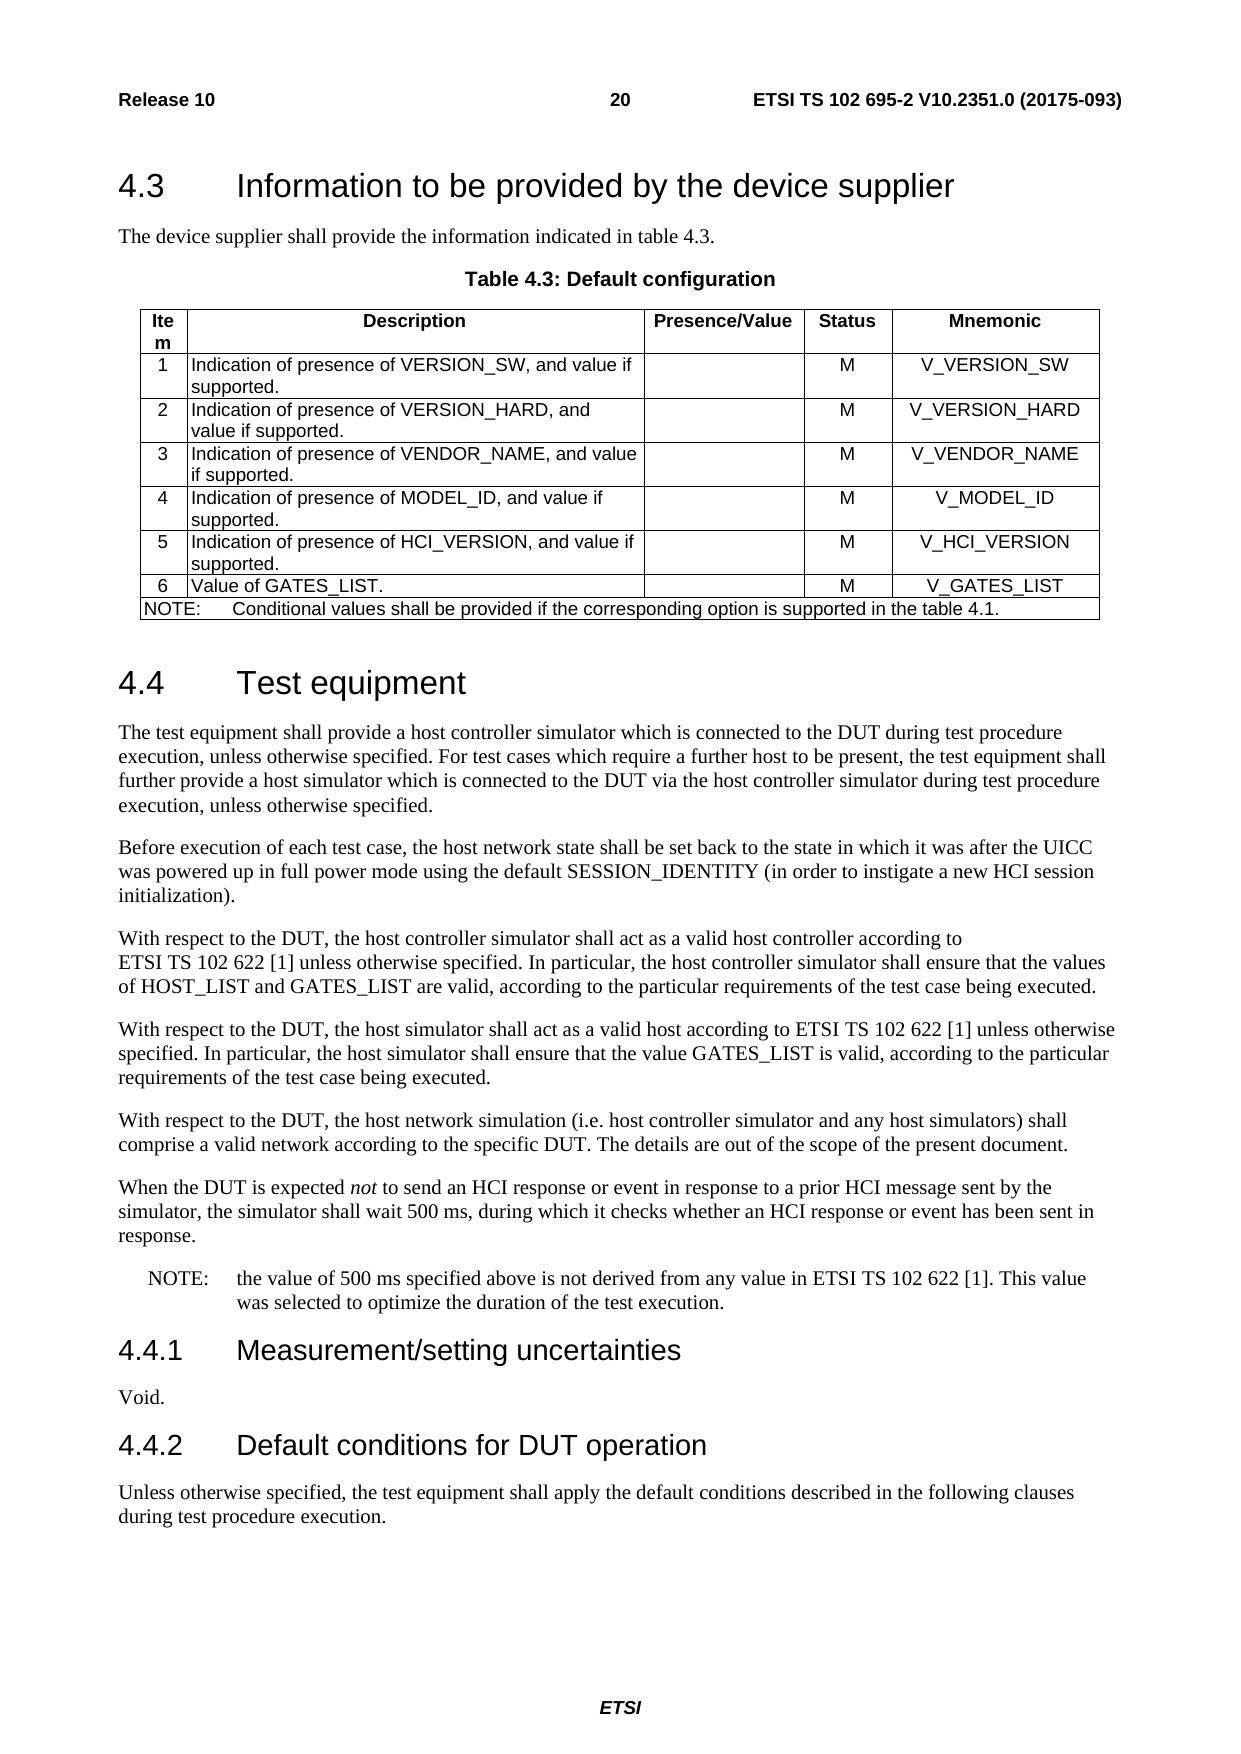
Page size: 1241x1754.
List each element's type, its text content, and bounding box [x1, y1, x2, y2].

table_cell 1 [141, 354, 187, 397]
text With respect to the DUT, the host network simulation (i.e. host controller simulator and any host simulators) shall comprise a valid network according to the specific DUT. The details are out of the scope of the present document. [118, 1108, 1122, 1156]
table_cell [645, 575, 804, 597]
text Table 4.3: Default configuration [118, 266, 1122, 290]
table_cell M [805, 531, 892, 574]
table_cell Indication of presence of MODEL_ID, and value if supported. [188, 487, 644, 530]
table_header Presence/Value [645, 310, 804, 353]
table_cell [645, 443, 804, 486]
table_header Item [141, 310, 187, 353]
table_cell M [805, 354, 892, 397]
table_cell V_GATES_LIST [893, 575, 1099, 597]
table_cell V_VERSION_SW [893, 354, 1099, 397]
table_cell M [805, 487, 892, 530]
table_cell 5 [141, 531, 187, 574]
table_cell 4 [141, 487, 187, 530]
table_cell [645, 354, 804, 397]
table_cell M [805, 443, 892, 486]
table_cell 2 [141, 399, 187, 442]
subtitle 4.4 Test equipment [118, 663, 1122, 702]
table_cell V_VERSION_HARD [893, 399, 1099, 442]
table_header Mnemonic [893, 310, 1099, 353]
subtitle 4.4.1 Measurement/setting uncertainties [118, 1333, 1122, 1366]
text The device supplier shall provide the information indicated in table 4.3. [118, 223, 1122, 248]
table_cell M [805, 575, 892, 597]
table_cell 6 [141, 575, 187, 597]
text Unless otherwise specified, the test equipment shall apply the default conditions described in the following clauses during test procedure execution. [118, 1480, 1122, 1528]
table_cell 3 [141, 443, 187, 486]
text Void. [118, 1385, 1122, 1409]
table_cell [645, 487, 804, 530]
table_cell M [805, 399, 892, 442]
subtitle 4.4.2 Default conditions for DUT operation [118, 1428, 1122, 1461]
text Before execution of each test case, the host network state shall be set back to the state in which it was after the UICC was powered up in full power mode using the default SESSION_IDENTITY (in order to instigate a new HCI session initialization). [118, 835, 1122, 907]
table_cell V_VENDOR_NAME [893, 443, 1099, 486]
table_cell Indication of presence of VERSION_HARD, and value if supported. [188, 399, 644, 442]
table_cell Indication of presence of HCI_VERSION, and value if supported. [188, 531, 644, 574]
table_cell Indication of presence of VENDOR_NAME, and value if supported. [188, 443, 644, 486]
table_header Status [805, 310, 892, 353]
table_cell [645, 399, 804, 442]
table_cell V_HCI_VERSION [893, 531, 1099, 574]
subtitle 4.3 Information to be provided by the device supplier [118, 166, 1122, 205]
table_cell [645, 531, 804, 574]
table_cell V_MODEL_ID [893, 487, 1099, 530]
table_cell Indication of presence of VERSION_SW, and value if supported. [188, 354, 644, 397]
table_cell Value of GATES_LIST. [188, 575, 644, 597]
text When the DUT is expected not to send an HCI response or event in response to a prior HCI message sent by the simulator, the simulator shall wait 500 ms, during which it checks whether an HCI response or event has been sent in response. [118, 1175, 1122, 1247]
table_cell NOTE: Conditional values shall be provided if the corresponding option is supported in the table 4.1. [141, 598, 1099, 619]
table_header Description [188, 310, 644, 353]
text The test equipment shall provide a host controller simulator which is connected to the DUT during test procedure execution, unless otherwise specified. For test cases which require a further host to be present, the test equipment shall further provide a host simulator which is connected to the DUT via the host controller simulator during test procedure execution, unless otherwise specified. [118, 720, 1122, 817]
